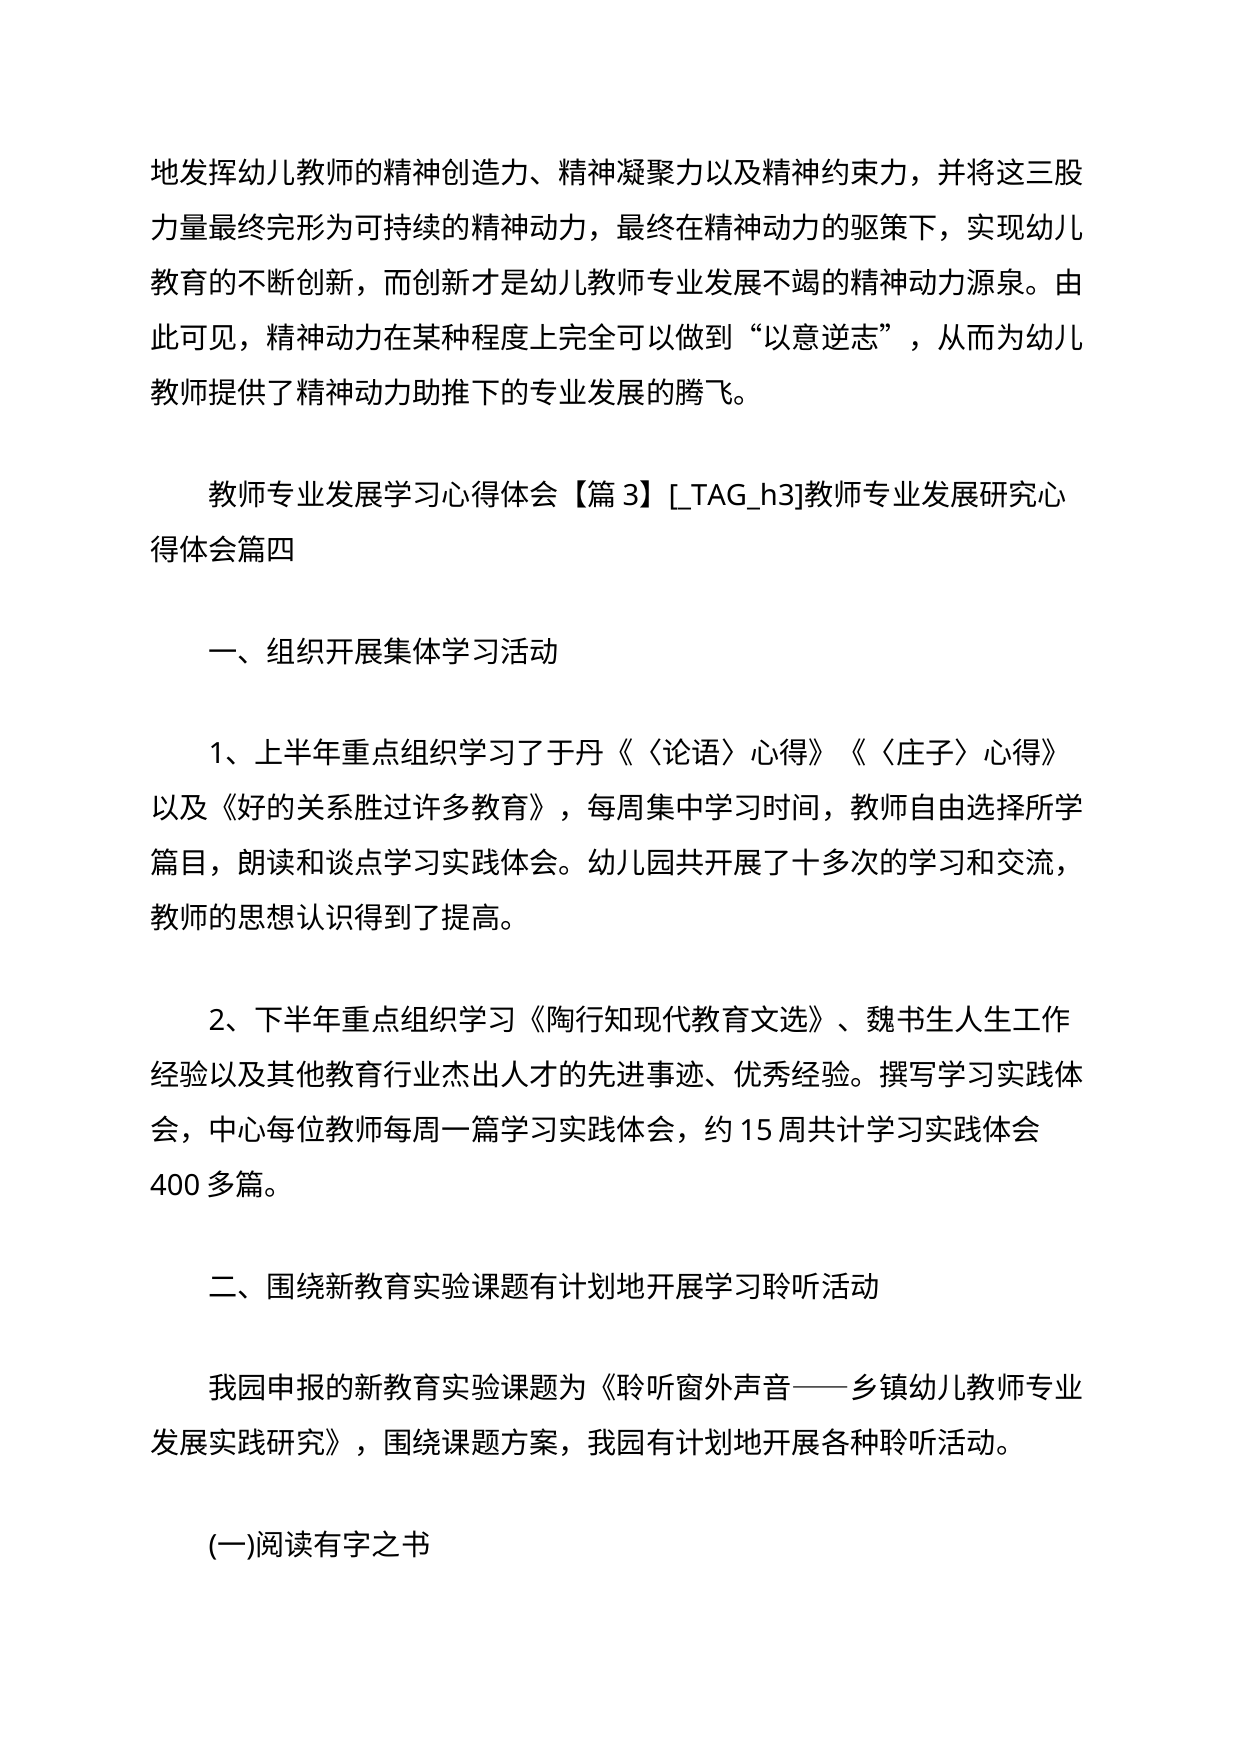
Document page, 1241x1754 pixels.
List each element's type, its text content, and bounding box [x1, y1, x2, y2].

text 一、组织开展集体学习活动 [150, 628, 1090, 670]
text (一)阅读有字之书 [150, 1522, 1090, 1564]
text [150, 150, 1090, 412]
text 我园申报的新教育实验课题为《聆听窗外声音——乡镇幼儿教师专业发展实践研究》，围绕课题方案，我园有计划地开展各种聆听活动。 [150, 1365, 1090, 1462]
text 教师专业发展学习心得体会【篇3】[_TAG_h3]教师专业发展研究心得体会篇四 [150, 471, 1090, 569]
text 二、围绕新教育实验课题有计划地开展学习聆听活动 [150, 1263, 1090, 1306]
text 2、下半年重点组织学习《陶行知现代教育文选》、魏书生人生工作经验以及其他教育行业杰出人才的先进事迹、优秀经验。撰写学习实践体会，中心每位教师每周一篇学习实践体会，约15周共计学习实践体会400多篇。 [150, 996, 1090, 1204]
text 1、上半年重点组织学习了于丹《〈论语〉心得》《〈庄子〉心得》以及《好的关系胜过许多教育》，每周集中学习时间，教师自由选择所学篇目，朗读和谈点学习实践体会。幼儿园共开展了十多次的学习和交流，教师的思想认识得到了提高。 [150, 730, 1090, 937]
